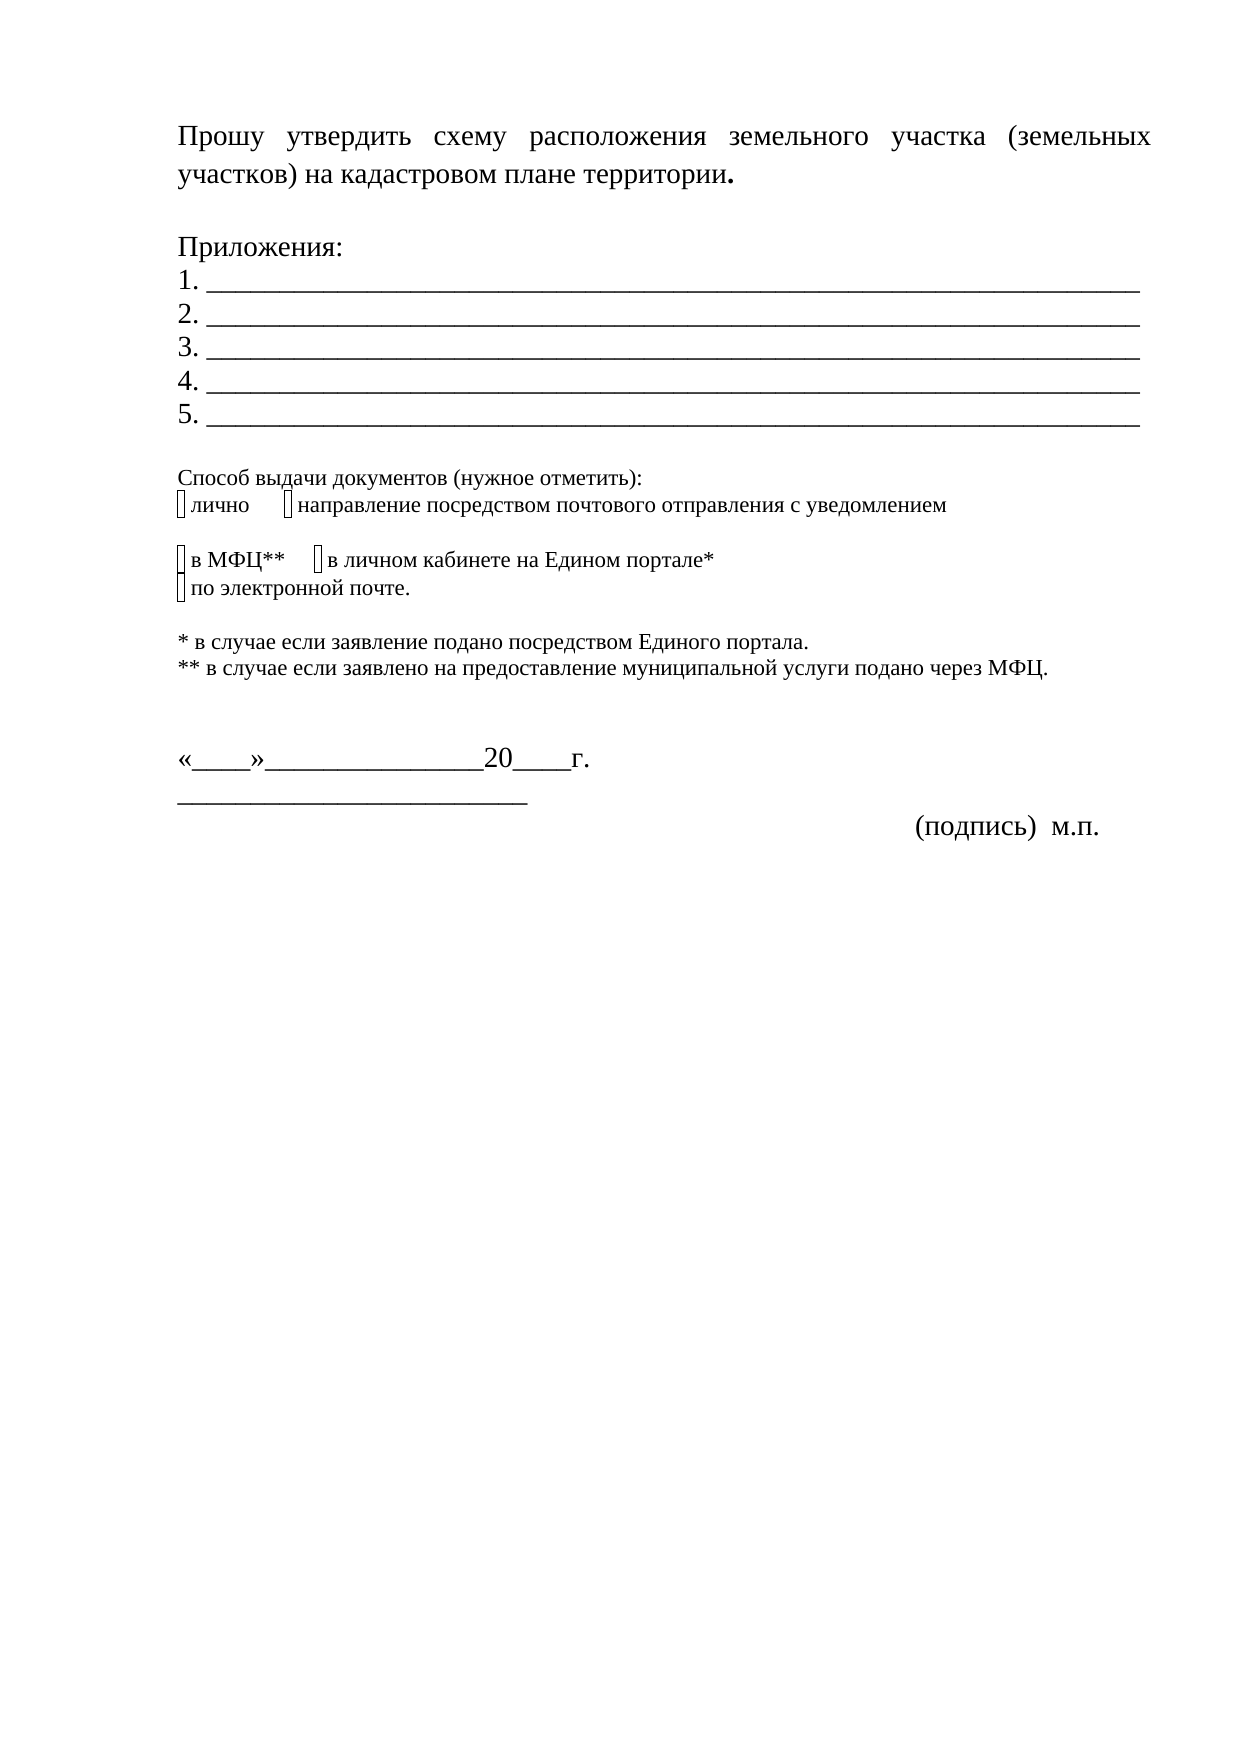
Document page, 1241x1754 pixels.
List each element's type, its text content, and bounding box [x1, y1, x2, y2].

text ⁯ лично ⁯ направление посредством почтового отправления с уведомлением [292, 490, 1152, 518]
text ⁯ в МФЦ** ⁯ в личном кабинете на Едином портале* [185, 545, 314, 573]
text 3. ________________________________________________________________ [177, 329, 1152, 363]
text 5. ________________________________________________________________ [177, 396, 1152, 430]
text * в случае если заявление подано посредством Единого портала. [177, 628, 1152, 654]
text Приложения: [177, 229, 1152, 262]
text 4. ________________________________________________________________ [177, 363, 1152, 396]
text 1. ________________________________________________________________ [177, 262, 1152, 296]
text 2. ________________________________________________________________ [177, 296, 1152, 329]
text ⁯ в МФЦ** ⁯ в личном кабинете на Едином портале* [322, 545, 1152, 573]
text ⁯ по электронной почте. [185, 573, 1152, 602]
text «____»_______________20____г. ________________________ [177, 741, 1152, 808]
text (подпись) м.п. [177, 808, 1152, 841]
text Способ выдачи документов (нужное отметить): [177, 463, 1152, 490]
subtitle Прошу утвердить схему расположения земельного участка (земельных участков) на кадастровом плане территории. [177, 118, 1152, 190]
text ** в случае если заявлено на предоставление муниципальной услуги подано через МФЦ. [177, 654, 1152, 681]
